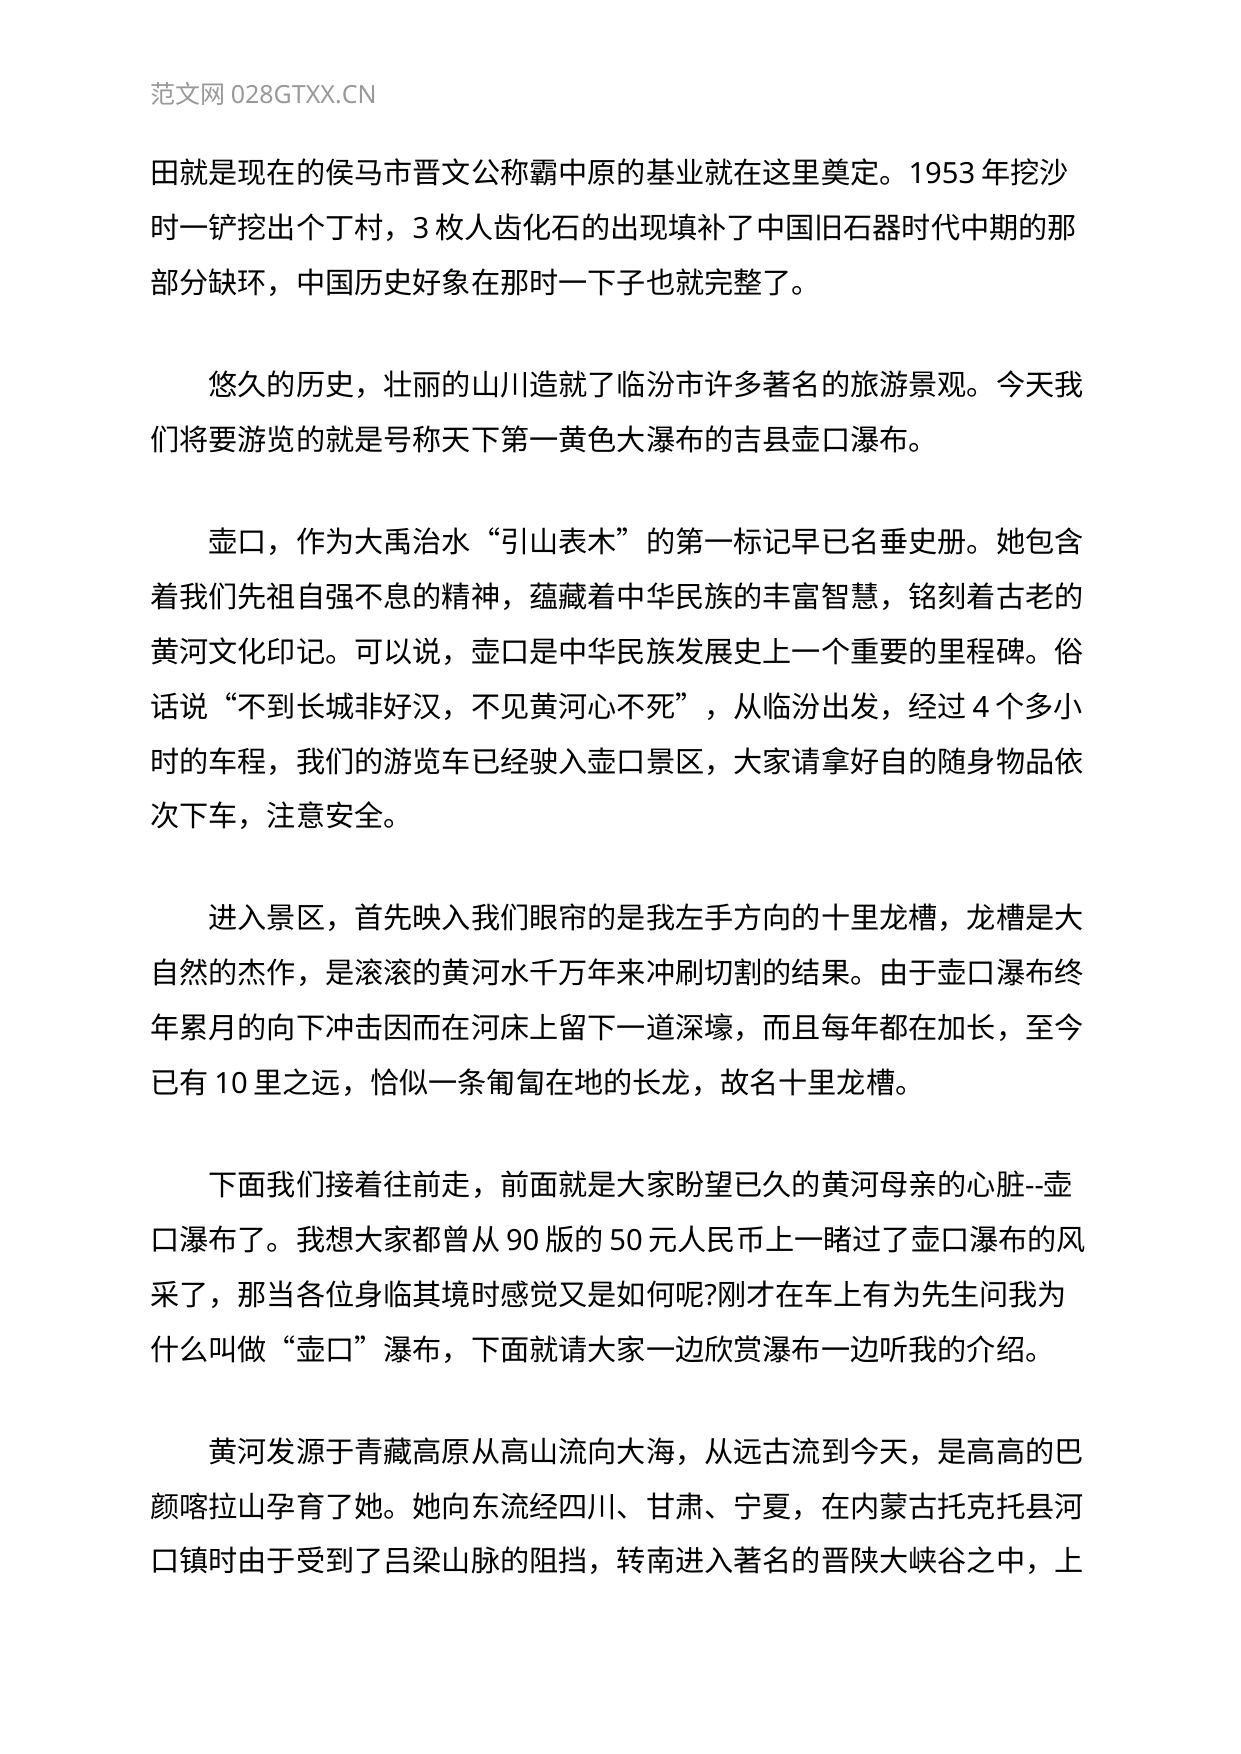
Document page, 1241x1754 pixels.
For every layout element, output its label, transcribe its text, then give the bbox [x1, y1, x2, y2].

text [150, 150, 1090, 302]
text 壶口，作为大禹治水“引山表木”的第一标记早已名垂史册。她包含着我们先祖自强不息的精神，蕴藏着中华民族的丰富智慧，铭刻着古老的黄河文化印记。可以说，壶口是中华民族发展史上一个重要的里程碑。俗话说“不到长城非好汉，不见黄河心不死”，从临汾出发，经过4个多小时的车程，我们的游览车已经驶入壶口景区，大家请拿好自的随身物品依次下车，注意安全。 [150, 518, 1090, 835]
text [150, 1428, 1090, 1580]
text 进入景区，首先映入我们眼帘的是我左手方向的十里龙槽，龙槽是大自然的杰作，是滚滚的黄河水千万年来冲刷切割的结果。由于壶口瀑布终年累月的向下冲击因而在河床上留下一道深壕，而且每年都在加长，至今已有10里之远，恰似一条匍匐在地的长龙，故名十里龙槽。 [150, 895, 1090, 1102]
text 悠久的历史，壮丽的山川造就了临汾市许多著名的旅游景观。今天我们将要游览的就是号称天下第一黄色大瀑布的吉县壶口瀑布。 [150, 362, 1090, 459]
text 下面我们接着往前走，前面就是大家盼望已久的黄河母亲的心脏--壶口瀑布了。我想大家都曾从90版的50元人民币上一睹过了壶口瀑布的风采了，那当各位身临其境时感觉又是如何呢?刚才在车上有为先生问我为什么叫做“壶口”瀑布，下面就请大家一边欣赏瀑布一边听我的介绍。 [150, 1161, 1090, 1369]
